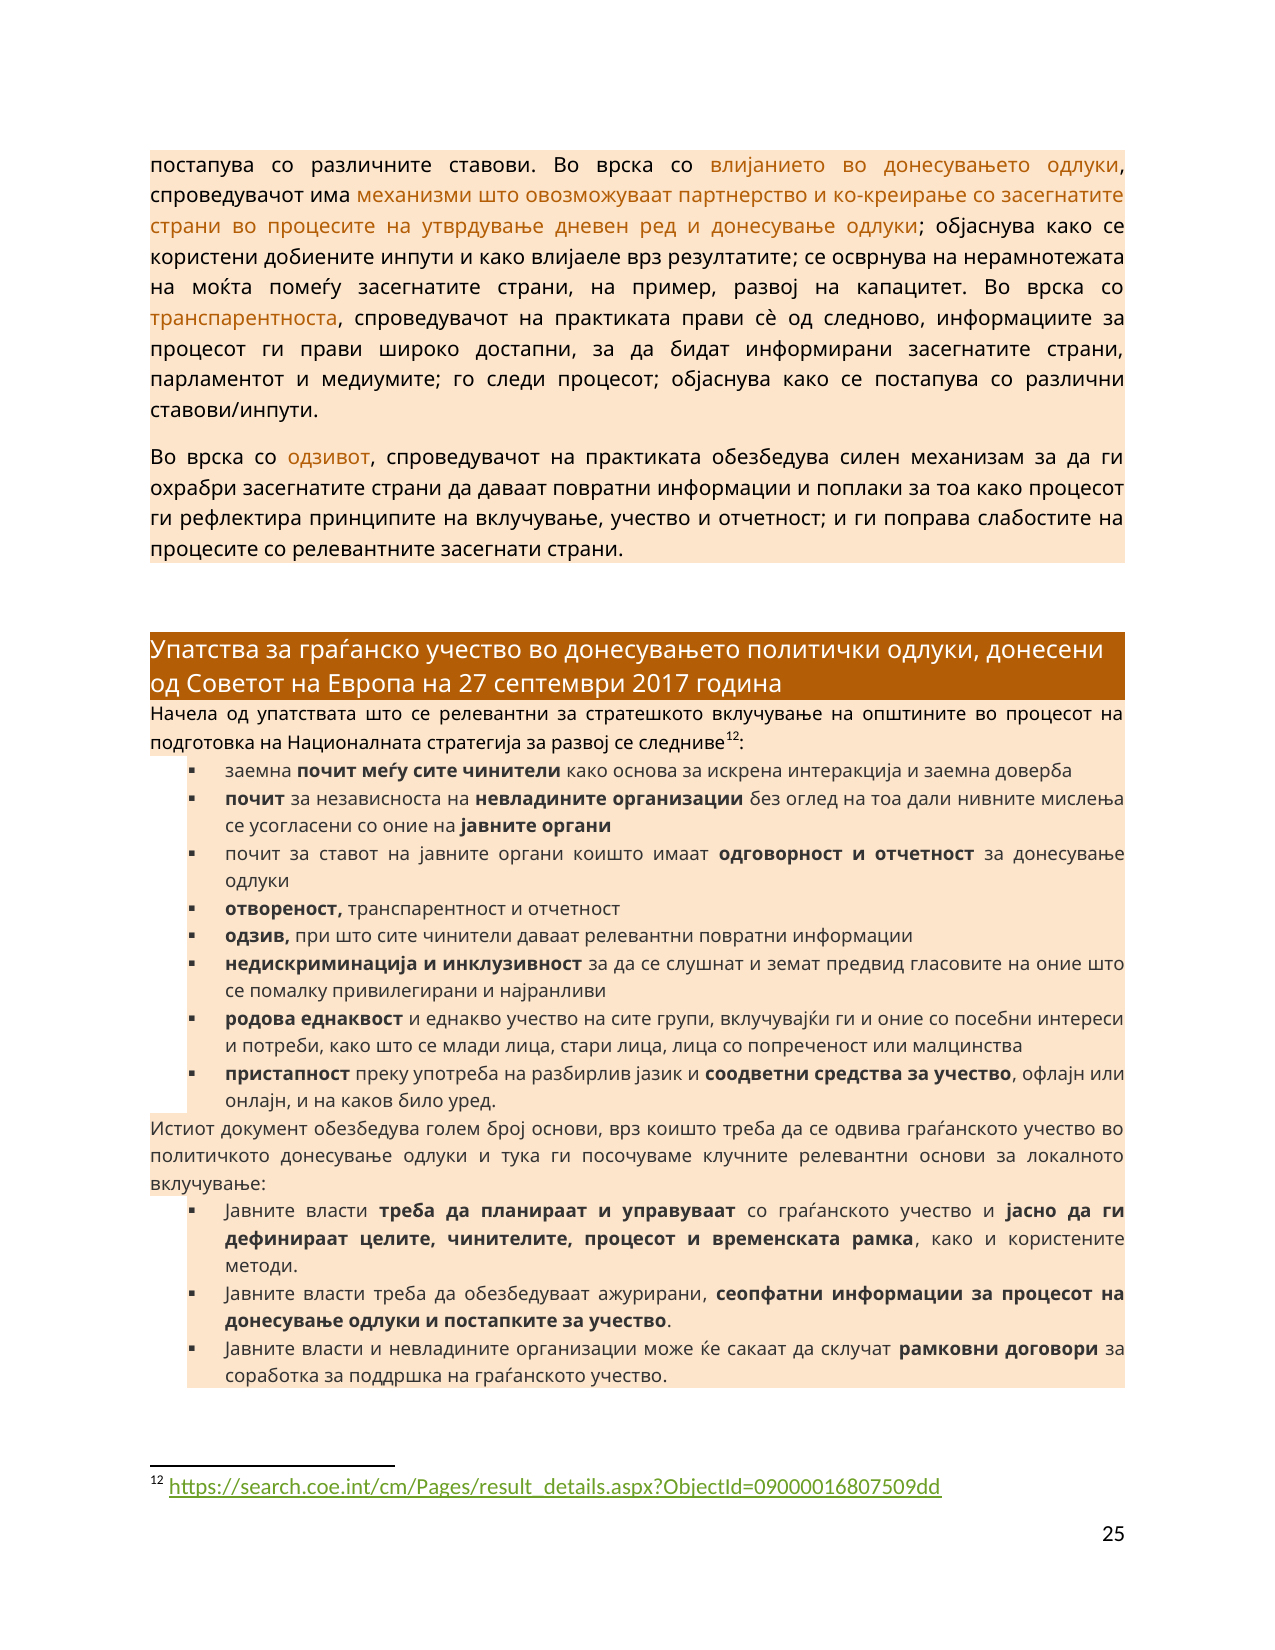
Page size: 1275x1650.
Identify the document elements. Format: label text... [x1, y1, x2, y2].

list Јавните власти треба да планираат и управуваат со граѓанското учество и јасно да ги дефинираат целите, чинителите, процесот и временската рамка, како и користените методи. [187, 1198, 1125, 1278]
list родова еднаквост и еднакво учество на сите групи, вклучувајќи ги и оние со посебни интереси и потреби, како што се млади лица, стари лица, лица со попреченост или малцинства [187, 1005, 1125, 1058]
text Начела од упатствата што се релевантни за стратешкото вклучување на општините во процесот на подготовка на Националната стратегија за развој се следниве: [150, 700, 1125, 756]
subtitle Упатства за граѓанско учество во донесувањето политички одлуки, донесени од Советот на Европа на 27 септември 2017 година [150, 632, 1125, 700]
text Во врска со одзивот, спроведувачот на практиката обезбедува силен механизам за да ги охрабри засегнатите страни да даваат повратни информации и поплаки за тоа како процесот ги рефлектира принципите на вклучување, учество и отчетност; и ги поправа слабостите на процесите со релевантните засегнати страни. [150, 442, 1125, 563]
list заемна почит меѓу сите чинители како основа за искрена интеракција и заемна доверба [187, 758, 1125, 783]
list Јавните власти и невладините организации може ќе сакаат да склучат рамковни договори за соработка за поддршка на граѓанското учество. [187, 1335, 1125, 1388]
list почит за ставот на јавните органи коишто имаат одговорност и отчетност за донесување одлуки [187, 840, 1125, 893]
list одзив, при што сите чинители даваат релевантни повратни информации [187, 923, 1125, 948]
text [150, 150, 1125, 423]
list недискриминација и инклузивност за да се слушнат и земат предвид гласовите на оние што се помалку привилегирани и најранливи [187, 950, 1125, 1003]
list пристапност преку употреба на разбирлив јазик и соодветни средства за учество, офлајн или онлајн, и на каков било уред. [187, 1060, 1125, 1113]
list отвореност, транспарентност и отчетност [187, 895, 1125, 921]
list почит за независноста на невладините организации без оглед на тоа дали нивните мислења се усогласени со оние на јавните органи [187, 785, 1125, 838]
text Истиот документ обезбедува голем број основи, врз коишто треба да се одвива граѓанското учество во политичкото донесување одлуки и тука ги посочуваме клучните релевантни основи за локалното вклучување: [150, 1115, 1125, 1196]
list Јавните власти треба да обезбедуваат ажурирани, сеопфатни информации за процесот на донесување одлуки и постапките за учество. [187, 1280, 1125, 1333]
